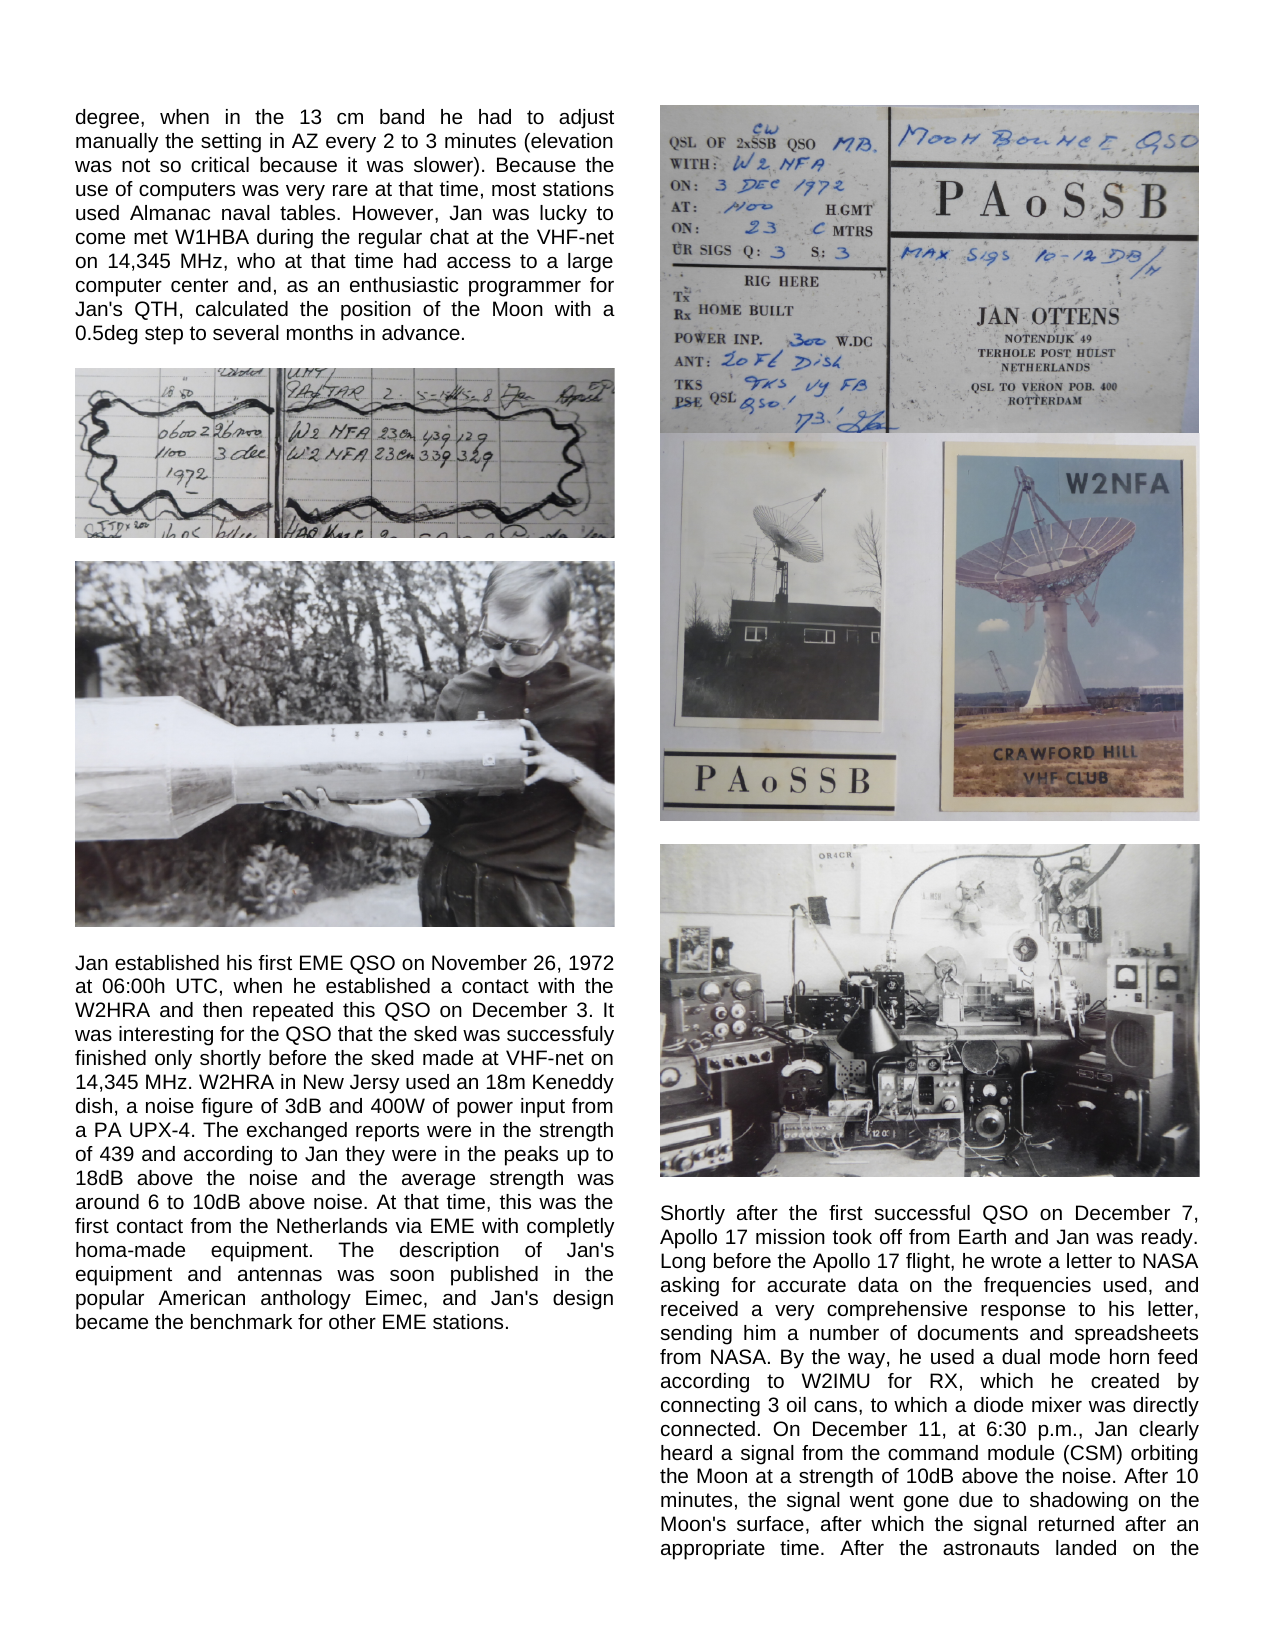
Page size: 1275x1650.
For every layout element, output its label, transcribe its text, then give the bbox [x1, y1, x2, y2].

picture [75, 561, 615, 927]
text Jan established his first EME QSO on November 26, 1972 at 06:00h UTC, when he established a contact with the W2HRA and then repeated this QSO on December 3. It was interesting for the QSO that the sked was successfuly finished only shortly before the sked made at VHF-net on 14,345 MHz. W2HRA in New Jersy used an 18m Keneddy dish, a noise figure of 3dB and 400W of power input from a PA UPX-4. The exchanged reports were in the strength of 439 and according to Jan they were in the peaks up to 18dB above the noise and the average strength was around 6 to 10dB above noise. At that time, this was the first contact from the Netherlands via EME with completly homa-made equipment. The description of Jan's equipment and antennas was soon published in the popular American anthology Eimec, and Jan's design became the benchmark for other EME stations. [75, 950, 615, 1334]
picture [660, 844, 1200, 1177]
picture [660, 105, 1200, 821]
picture [75, 368, 615, 538]
